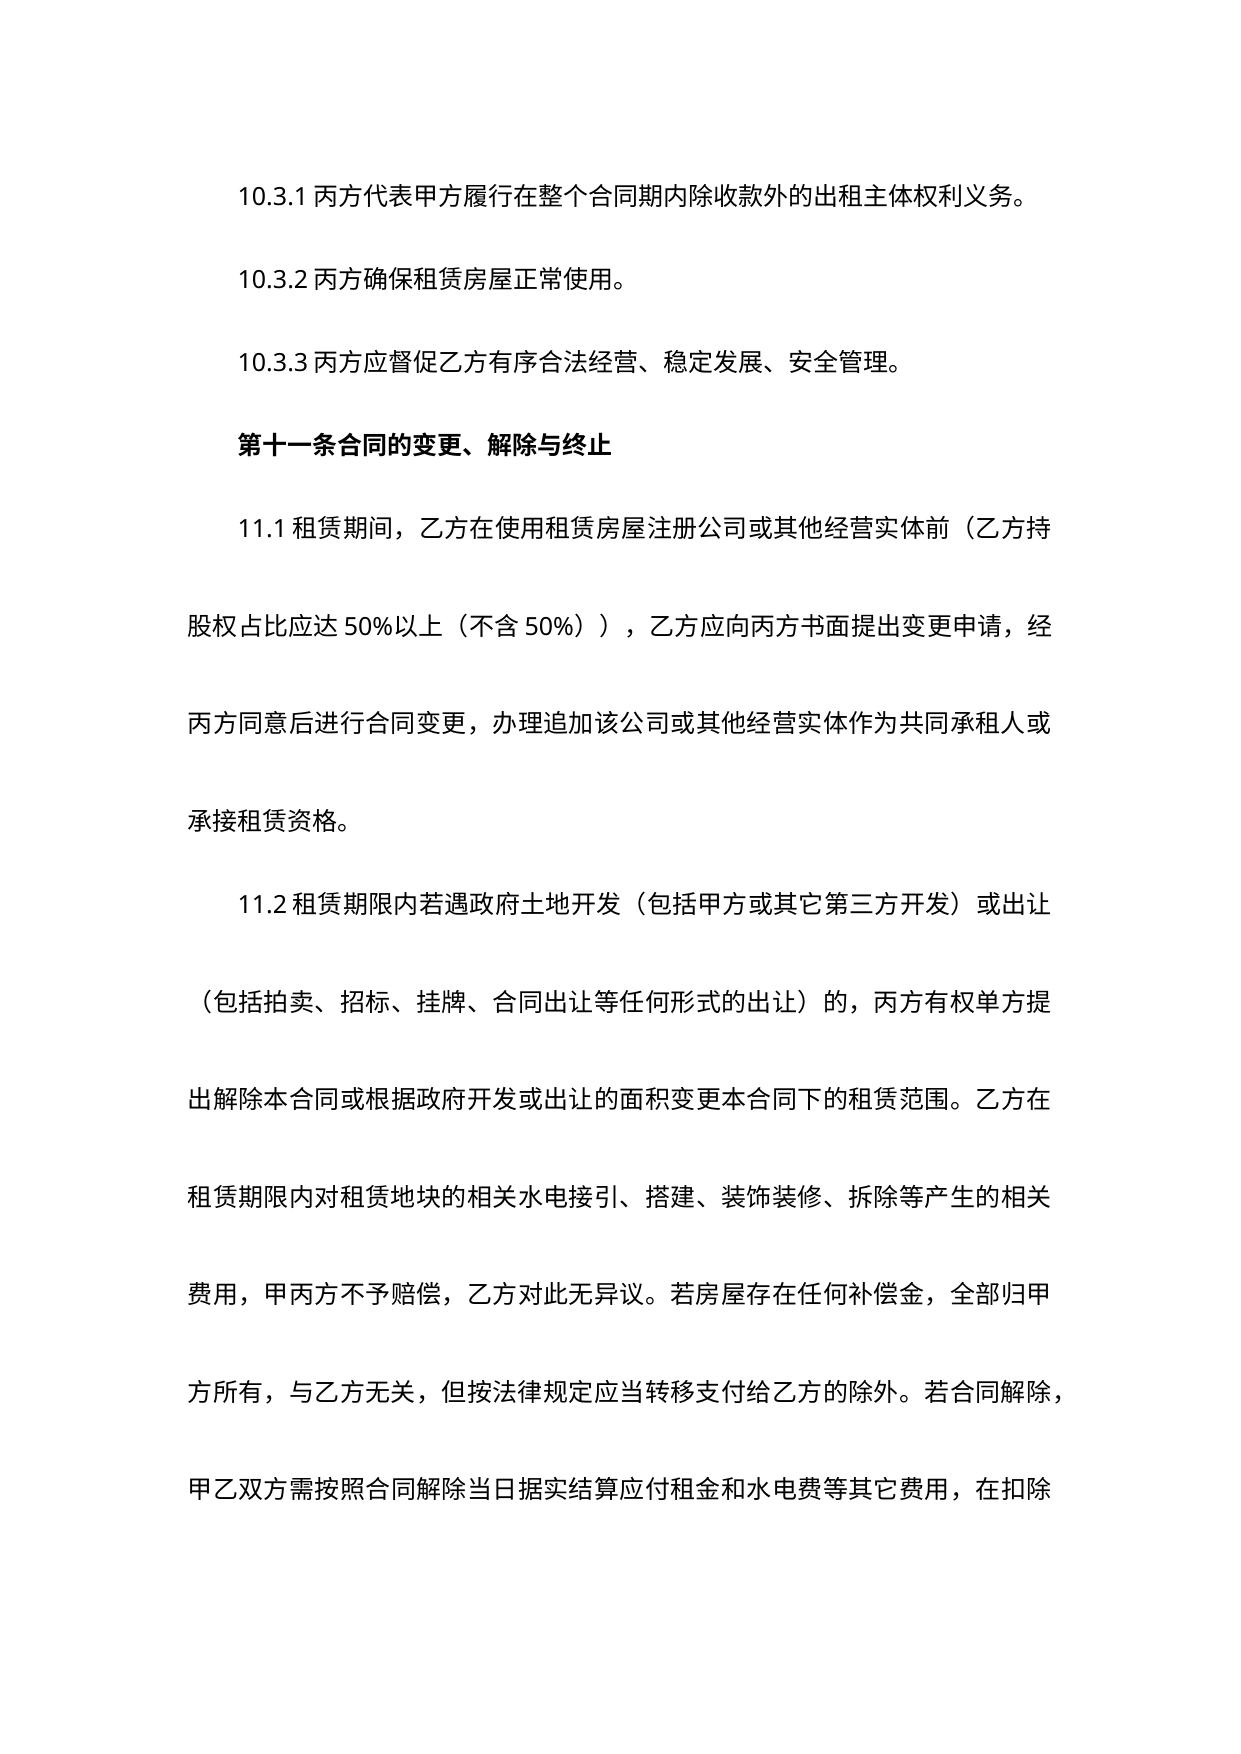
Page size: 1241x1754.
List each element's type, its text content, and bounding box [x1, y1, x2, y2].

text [187, 870, 1053, 1520]
text 10.3.1丙方代表甲方履行在整个合同期内除收款外的出租主体权利义务。 [187, 162, 1053, 227]
text 第十一条合同的变更、解除与终止 [187, 411, 1053, 476]
text 10.3.2丙方确保租赁房屋正常使用。 [187, 245, 1053, 310]
text 11.1租赁期间，乙方在使用租赁房屋注册公司或其他经营实体前（乙方持股权占比应达50%以上（不含50%）），乙方应向丙方书面提出变更申请，经丙方同意后进行合同变更，办理追加该公司或其他经营实体作为共同承租人或承接租赁资格。 [187, 494, 1053, 852]
text 10.3.3丙方应督促乙方有序合法经营、稳定发展、安全管理。 [187, 328, 1053, 393]
